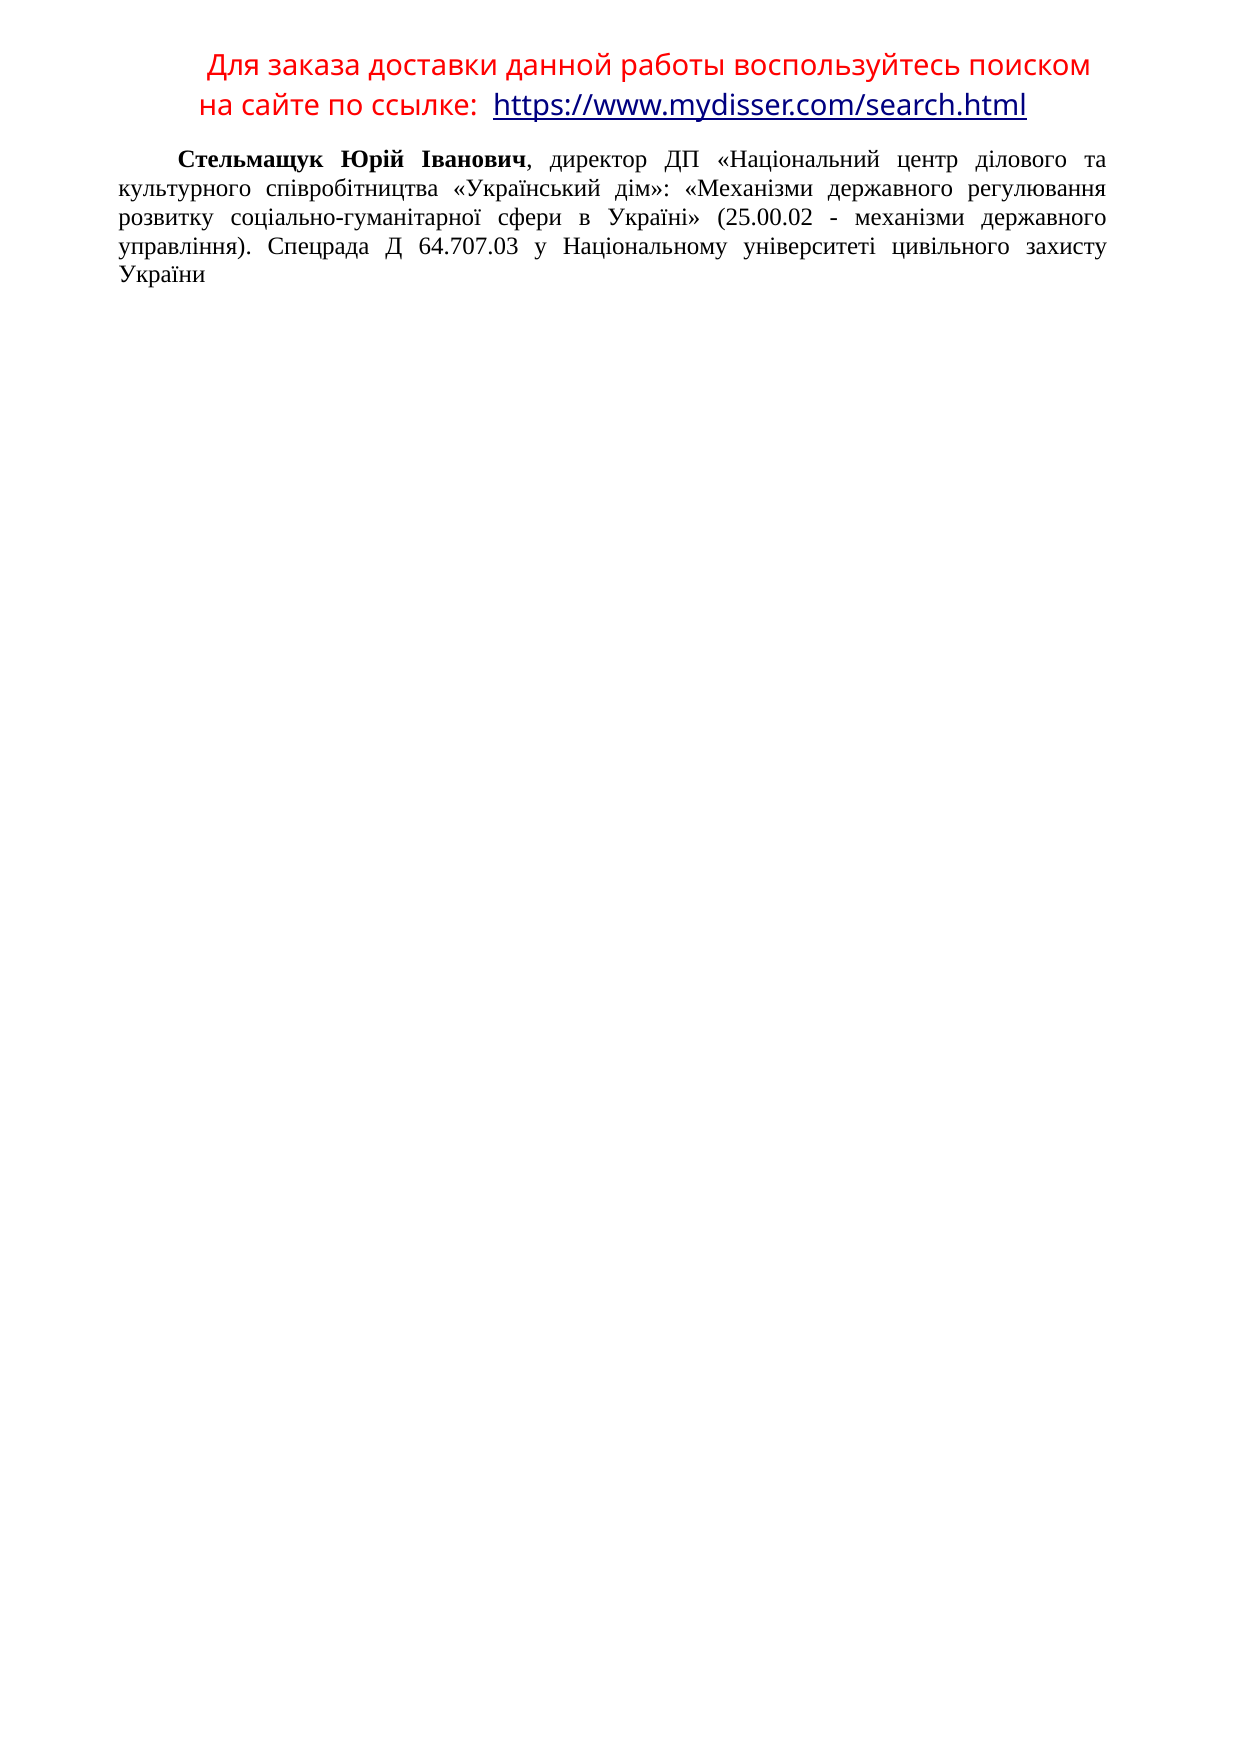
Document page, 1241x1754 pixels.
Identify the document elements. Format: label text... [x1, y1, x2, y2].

text Стельмащук Юрій Іванович, директор ДП «Національний центр ділового та культурного співробітництва «Український дім»: «Механізми державного регулювання розвитку соціально-гуманітарної сфери в Україні» (25.00.02 - механізми державного управління). Спецрада Д 64.707.03 у Національному університеті цивільного захисту України [118, 144, 1107, 288]
